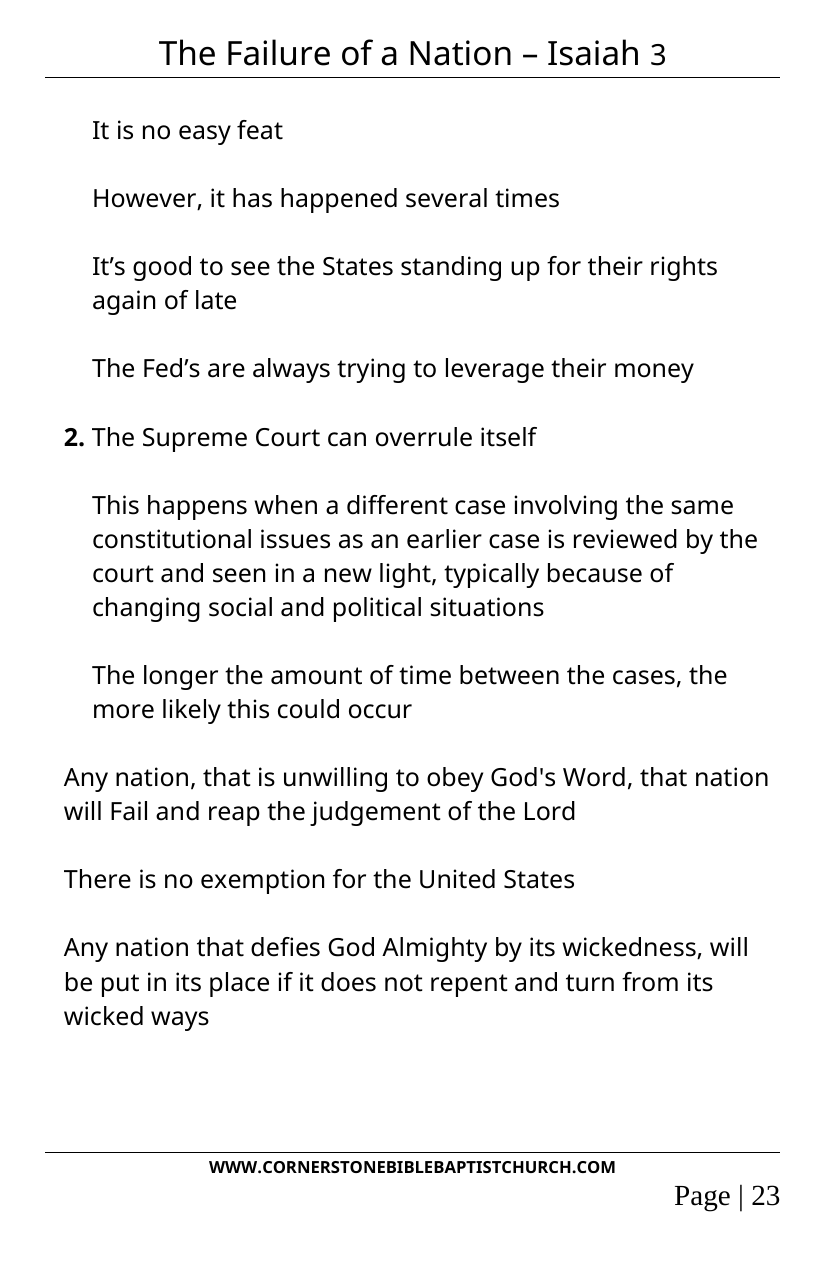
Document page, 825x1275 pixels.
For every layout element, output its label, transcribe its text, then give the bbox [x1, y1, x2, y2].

text The longer the amount of time between the cases, the more likely this could occur [92, 658, 780, 726]
text Any nation that defies God Almighty by its wickedness, will be put in its place if it does not repent and turn from its wicked ways [64, 930, 780, 1032]
text The Fed’s are always trying to leverage their money [92, 351, 780, 385]
text 2. The Supreme Court can overrule itself [64, 419, 780, 453]
text Any nation, that is unwilling to obey God's Word, that nation will Fail and reap the judgement of the Lord [64, 760, 780, 828]
text However, it has happened several times [92, 181, 780, 215]
text There is no exemption for the United States [64, 862, 780, 896]
text It is no easy feat [92, 113, 780, 147]
text This happens when a different case involving the same constitutional issues as an earlier case is reviewed by the court and seen in a new light, typically because of changing social and political situations [92, 487, 780, 623]
text It’s good to see the States standing up for their rights again of late [92, 249, 780, 317]
